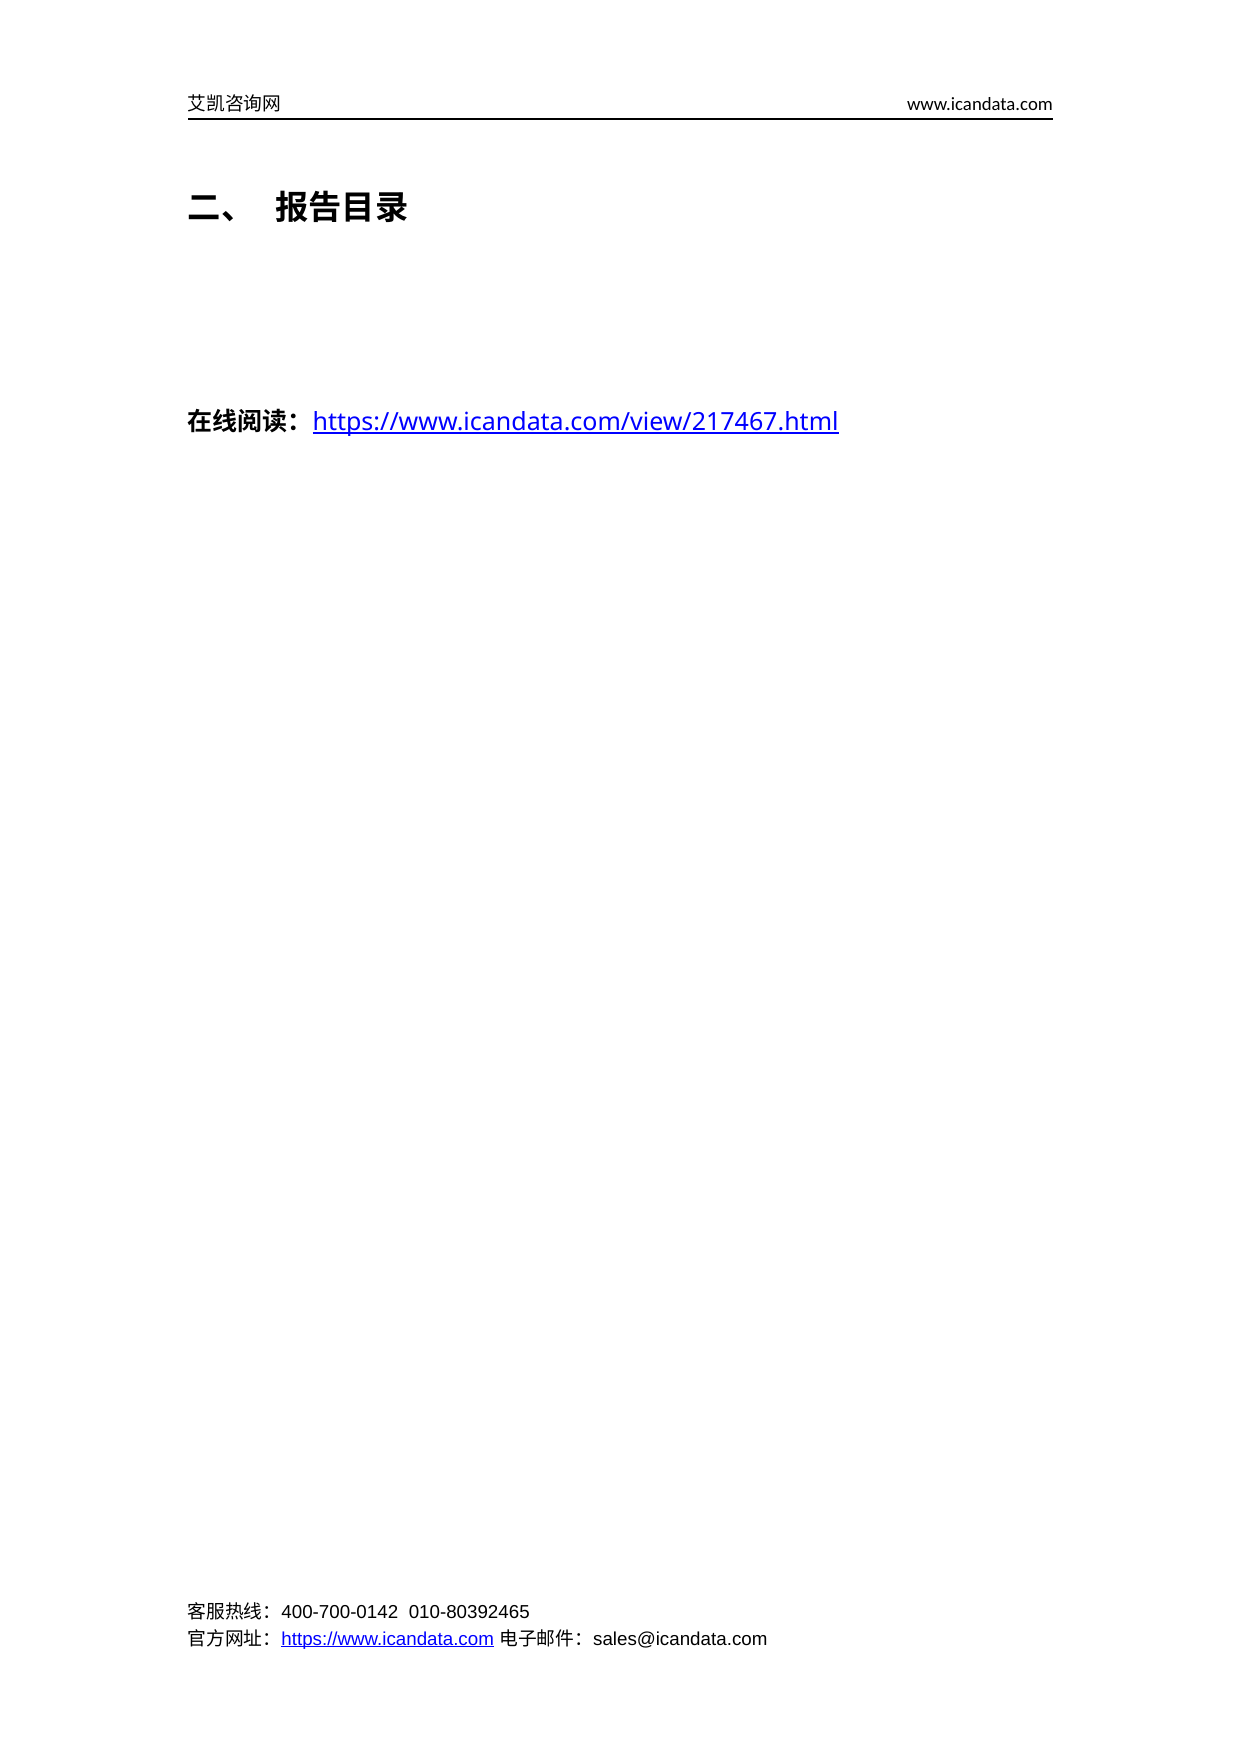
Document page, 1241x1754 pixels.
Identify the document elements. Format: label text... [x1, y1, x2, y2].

subtitle 报告目录 [187, 172, 1053, 237]
text 在线阅读：https://www.icandata.com/view/217467.html [187, 387, 1053, 452]
